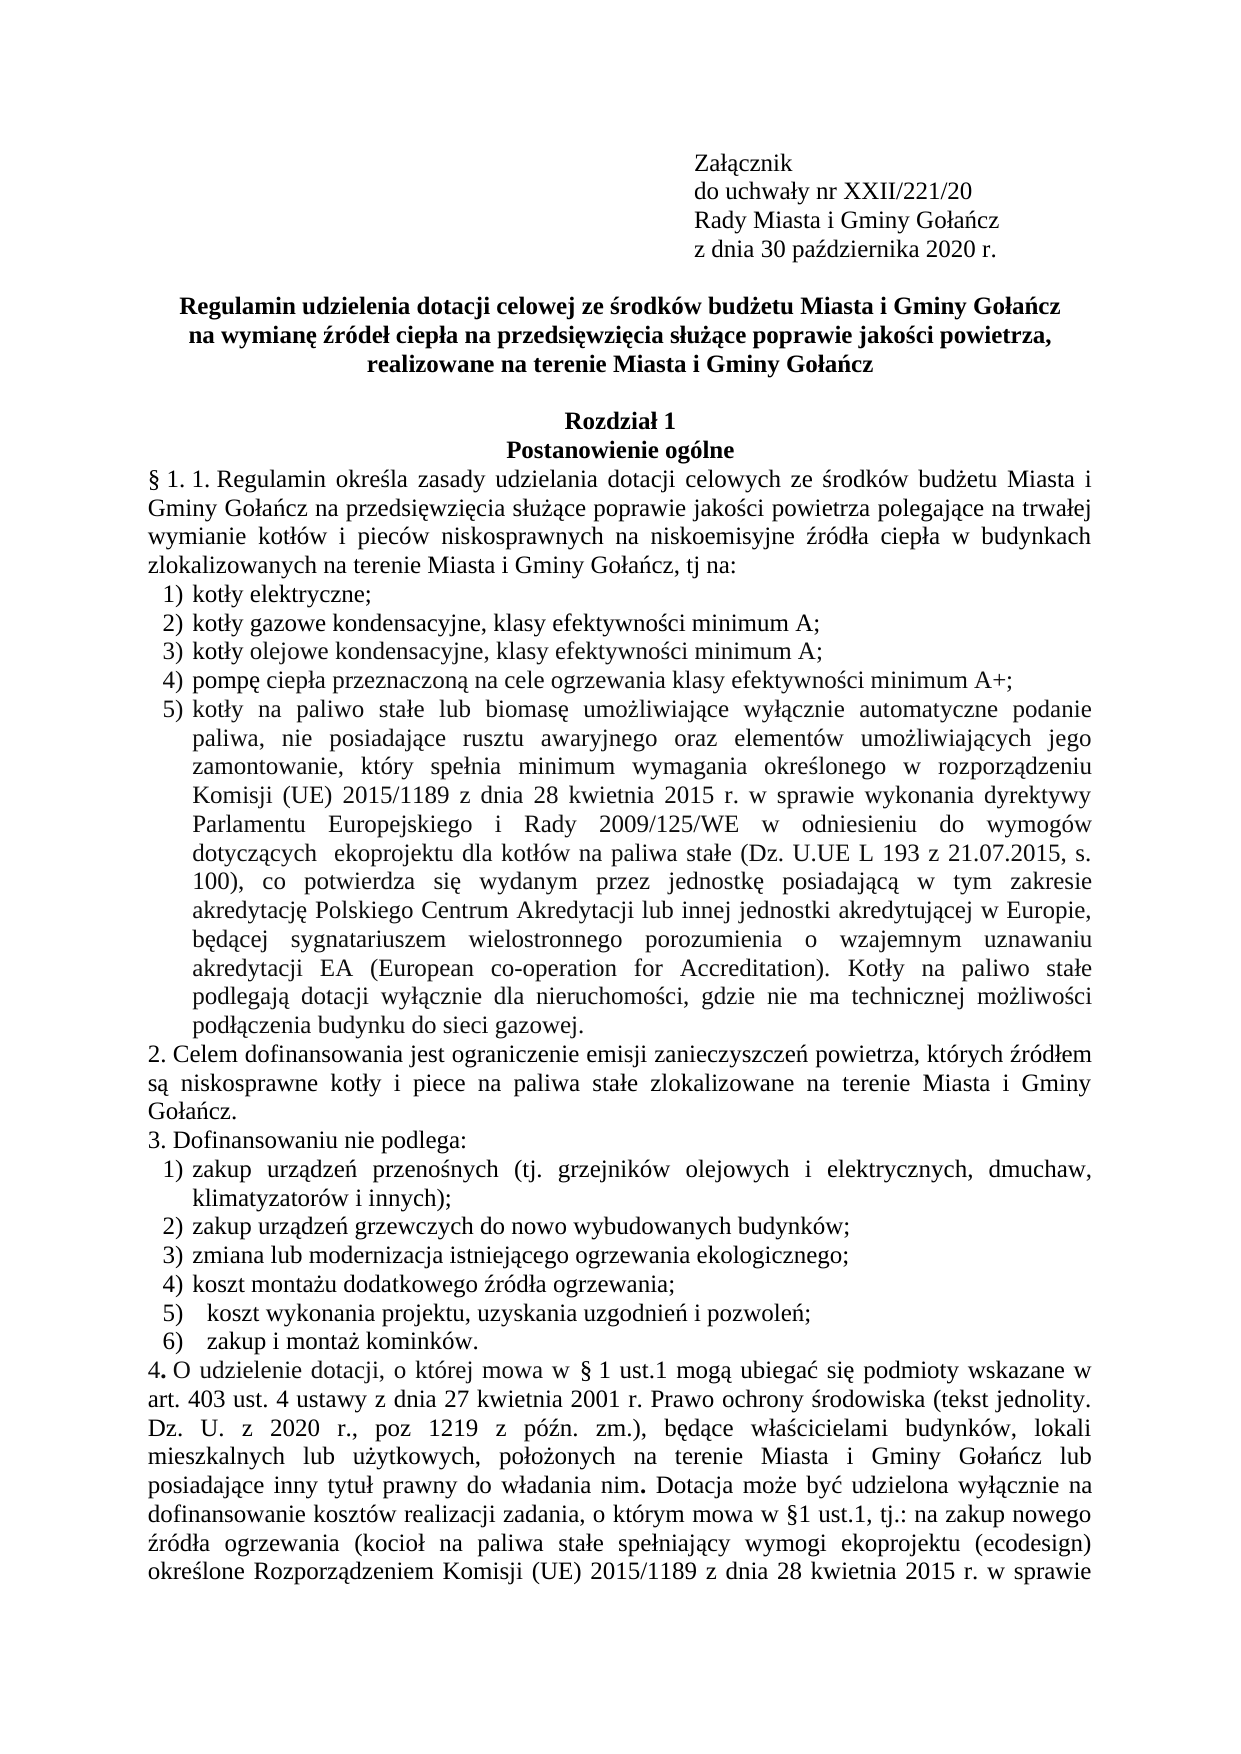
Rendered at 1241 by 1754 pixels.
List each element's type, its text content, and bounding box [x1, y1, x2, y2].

list koszt montażu dodatkowego źródła ogrzewania; [162, 1269, 1093, 1298]
list kotły gazowe kondensacyjne, klasy efektywności minimum A; [162, 608, 1093, 636]
list zakup urządzeń przenośnych (tj. grzejników olejowych i elektrycznych, dmuchaw, klimatyzatorów i innych); [162, 1154, 1093, 1211]
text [148, 1355, 1093, 1585]
text Regulamin udzielenia dotacji celowej ze środków budżetu Miasta i Gminy Gołańcz [148, 291, 1093, 320]
list zmiana lub modernizacja istniejącego ogrzewania ekologicznego; [162, 1240, 1093, 1269]
list kotły olejowe kondensacyjne, klasy efektywności minimum A; [162, 636, 1093, 665]
text Postanowienie ogólne [148, 435, 1093, 464]
text z dnia 30 października 2020 r. [148, 234, 1093, 263]
list pompę ciepła przeznaczoną na cele ogrzewania klasy efektywności minimum A+; [162, 665, 1093, 694]
list zakup i montaż kominków. [162, 1326, 1093, 1355]
text § 1. 1. Regulamin określa zasady udzielania dotacji celowych ze środków budżetu Miasta i Gminy Gołańcz na przedsięwzięcia służące poprawie jakości powietrza polegające na trwałej wymianie kotłów i pieców niskosprawnych na niskoemisyjne źródła ciepła w budynkach zlokalizowanych na terenie Miasta i Gminy Gołańcz, tj na: [148, 464, 1093, 579]
text Rozdział 1 [148, 406, 1093, 435]
text 2. Celem dofinansowania jest ograniczenie emisji zanieczyszczeń powietrza, których źródłem są niskosprawne kotły i piece na paliwa stałe zlokalizowane na terenie Miasta i Gminy Gołańcz. [148, 1039, 1093, 1125]
text na wymianę źródeł ciepła na przedsięwzięcia służące poprawie jakości powietrza, realizowane na terenie Miasta i Gminy Gołańcz [148, 320, 1093, 378]
list zakup urządzeń grzewczych do nowo wybudowanych budynków; [162, 1211, 1093, 1240]
text Załącznik [148, 148, 1093, 176]
list kotły na paliwo stałe lub biomasę umożliwiające wyłącznie automatyczne podanie paliwa, nie posiadające rusztu awaryjnego oraz elementów umożliwiających jego zamontowanie, który spełnia minimum wymagania określonego w rozporządzeniu Komisji (UE) 2015/1189 z dnia 28 kwietnia 2015 r. w sprawie wykonania dyrektywy Parlamentu Europejskiego i Rady 2009/125/WE w odniesieniu do wymogów dotyczących ekoprojektu dla kotłów na paliwa stałe (Dz. U.UE L 193 z 21.07.2015, s. 100), co potwierdza się wydanym przez jednostkę posiadającą w tym zakresie akredytację Polskiego Centrum Akredytacji lub innej jednostki akredytującej w Europie, będącej sygnatariuszem wielostronnego porozumienia o wzajemnym uznawaniu akredytacji EA (European co-operation for Accreditation). Kotły na paliwo stałe podlegają dotacji wyłącznie dla nieruchomości, gdzie nie ma technicznej możliwości podłączenia budynku do sieci gazowej. [162, 694, 1093, 1039]
text 3. Dofinansowaniu nie podlega: [148, 1125, 1093, 1154]
text Rady Miasta i Gminy Gołańcz [148, 205, 1093, 234]
list kotły elektryczne; [162, 579, 1093, 608]
text do uchwały nr XXII/221/20 [148, 176, 1093, 205]
list koszt wykonania projektu, uzyskania uzgodnień i pozwoleń; [162, 1298, 1093, 1326]
